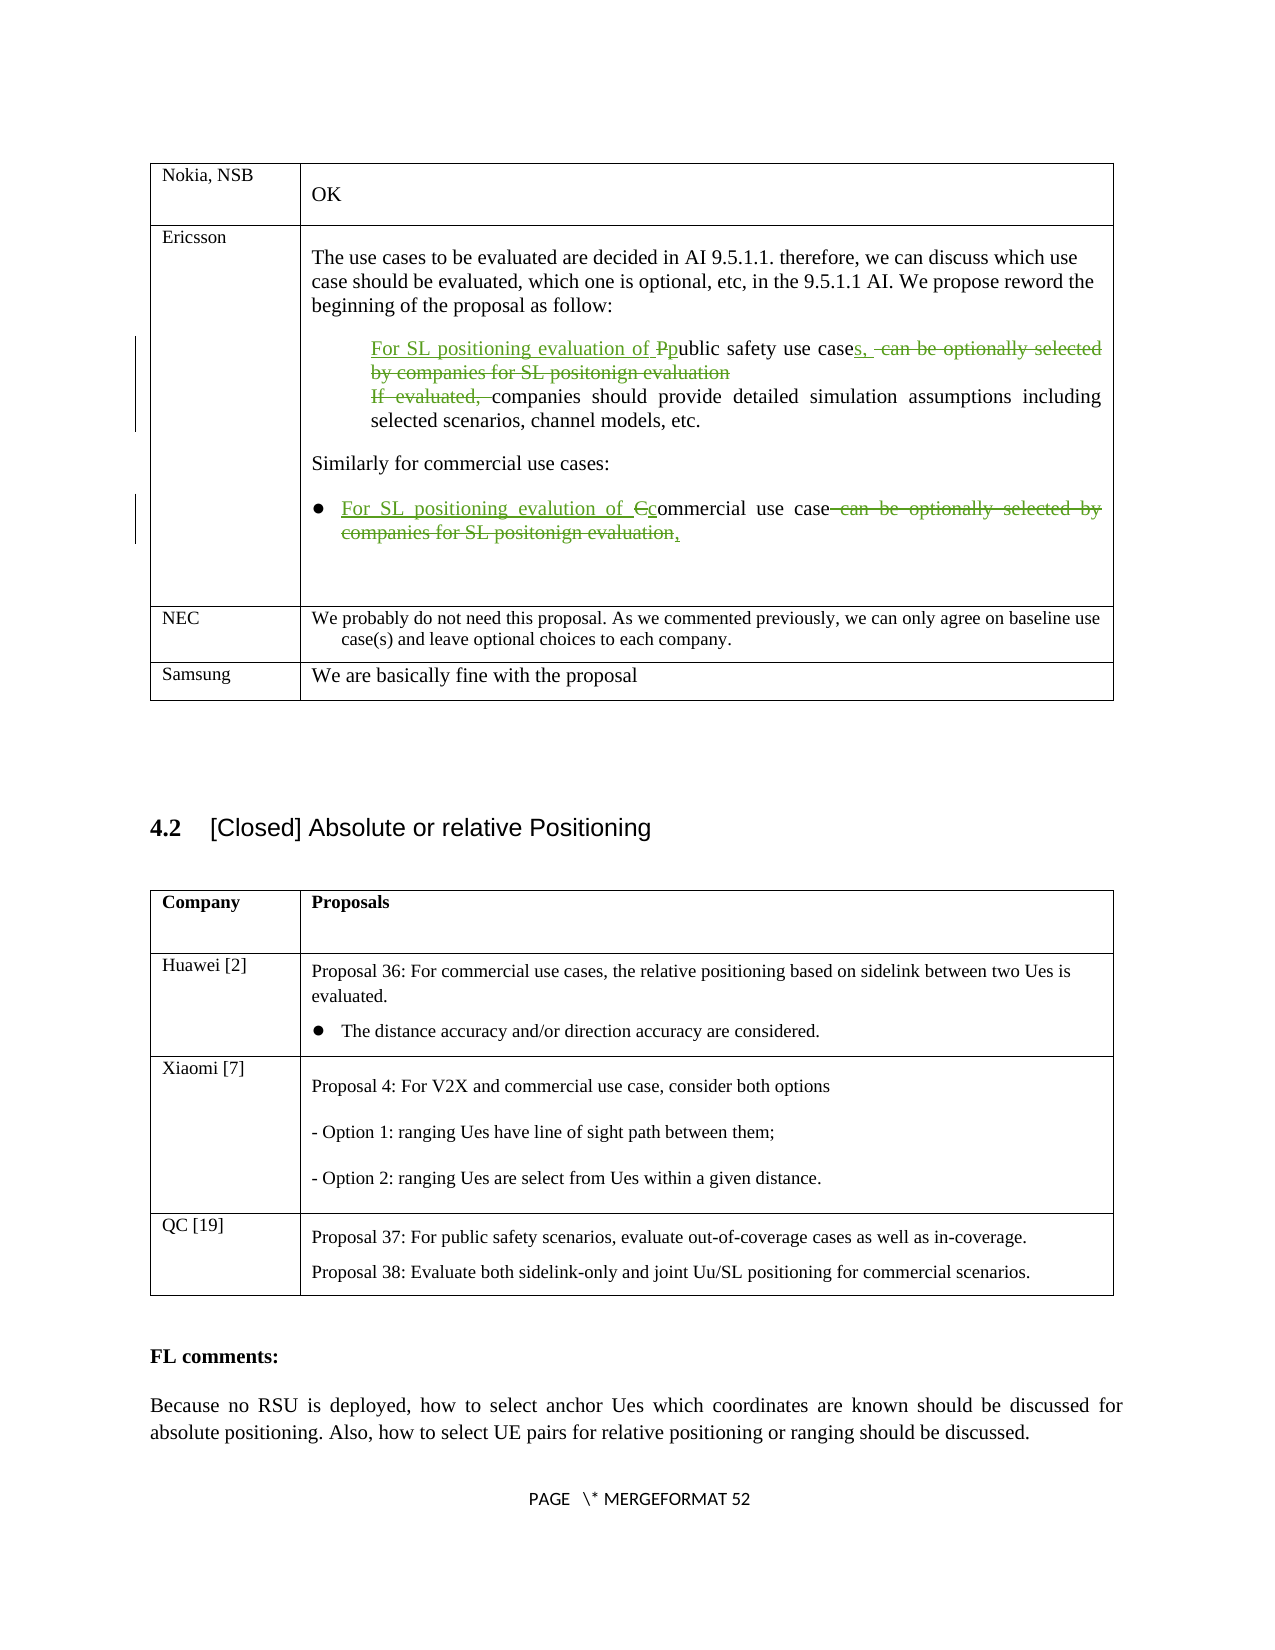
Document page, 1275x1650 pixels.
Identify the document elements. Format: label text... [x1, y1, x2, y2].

subtitle [Closed] Absolute or relative Positioning [150, 813, 1125, 842]
table_cell We probably do not need this proposal. As we commented previously, we can only agree on baseline use case(s) and leave optional choices to each company. [301, 607, 1113, 662]
table_cell Samsung [151, 663, 300, 700]
table_header Company [151, 891, 300, 953]
table_header Proposals [301, 891, 1113, 953]
text Because no RSU is deployed, how to select anchor Ues which coordinates are known should be discussed for absolute positioning. Also, how to select UE pairs for relative positioning or ranging should be discussed. [150, 1392, 1125, 1444]
table_cell Xiaomi [7] [151, 1057, 300, 1213]
table_cell Ericsson [151, 226, 300, 606]
table_cell NEC [151, 607, 300, 662]
table_cell QC [19] [151, 1214, 300, 1294]
table_cell Proposal 6: For commercial use cases, the relative positioning based on sidelink between two Ues is evaluated. The distance accuracy and/or direction accuracy are considered. [301, 954, 1113, 1056]
table_cell Huawei [2] [151, 954, 300, 1056]
table_cell The use cases to be evaluated are decided in AI 9.5.1.1. therefore, we can discuss which use case should be evaluated, which one is optional, etc, in the 9.5.1.1 AI. We propose reword the beginning of the proposal as follow: ublic safety use case companies should provide detailed simulation assumptions including selected scenarios, channel models, etc. Similarly for commercial use cases: ommercial use case [301, 226, 1113, 606]
text FL comments: [150, 1344, 1125, 1368]
table_cell Proposal 4: For V2X and commercial use case, consider both options - Option 1: ranging Ues have line of sight path between them; - Option 2: ranging Ues are select from Ues within a given distance. [301, 1057, 1113, 1213]
table_cell We are basically fine with the proposal [301, 663, 1113, 700]
table_cell OK [301, 164, 1113, 225]
table_cell Nokia, NSB [151, 164, 300, 225]
table_cell Proposal 12: For public safety scenarios, evaluate out-of-coverage cases as well as in-coverage. Proposal 16: Evaluate both sidelink-only and joint Uu/SL positioning for commercial scenarios. [301, 1214, 1113, 1294]
